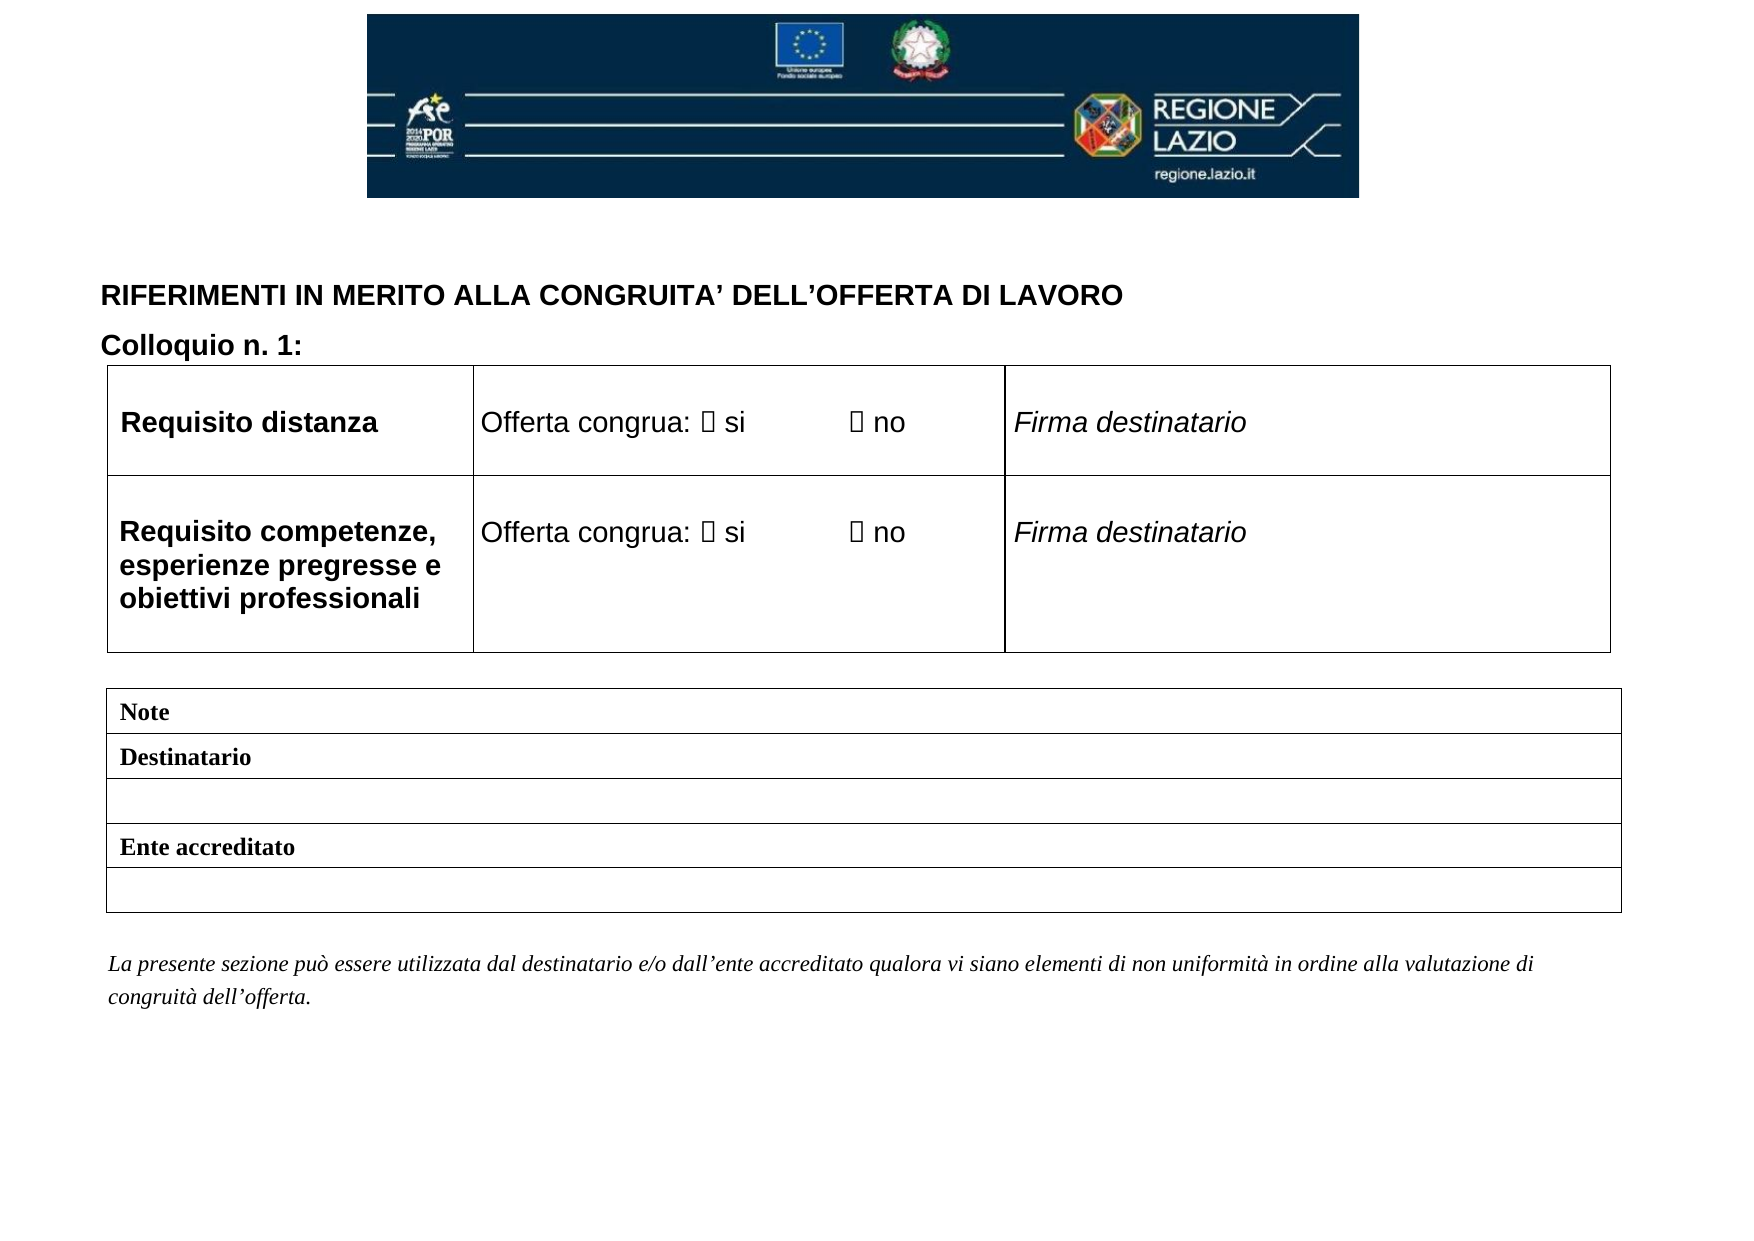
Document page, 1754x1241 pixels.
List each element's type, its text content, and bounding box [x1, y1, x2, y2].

text RIFERIMENTI IN MERITO ALLA CONGRUITA’ DELL’OFFERTA DI LAVORO Colloquio n. 1: [100, 266, 1615, 365]
table_cell Requisito competenze, esperienze pregresse e obiettivi professionali [108, 476, 473, 652]
table_cell [107, 868, 1621, 912]
table_cell [107, 779, 1621, 822]
table_cell Destinatario [107, 734, 1621, 778]
table_header Requisito distanza [108, 366, 473, 475]
table_header Note [107, 689, 1621, 733]
table_header Firma destinatario [1006, 366, 1610, 475]
table_header Offerta congrua:  si  no [474, 366, 1004, 475]
picture [367, 12, 1360, 198]
table_cell Offerta congrua:  si  no [474, 476, 1004, 652]
table_cell Firma destinatario [1006, 476, 1610, 652]
text La presente sezione può essere utilizzata dal destinatario e/o dall’ente accreditato qualora vi siano elementi di non uniformità in ordine alla valutazione di congruità dell’offerta. [108, 946, 1615, 1011]
table_cell Ente accreditato [107, 824, 1621, 867]
